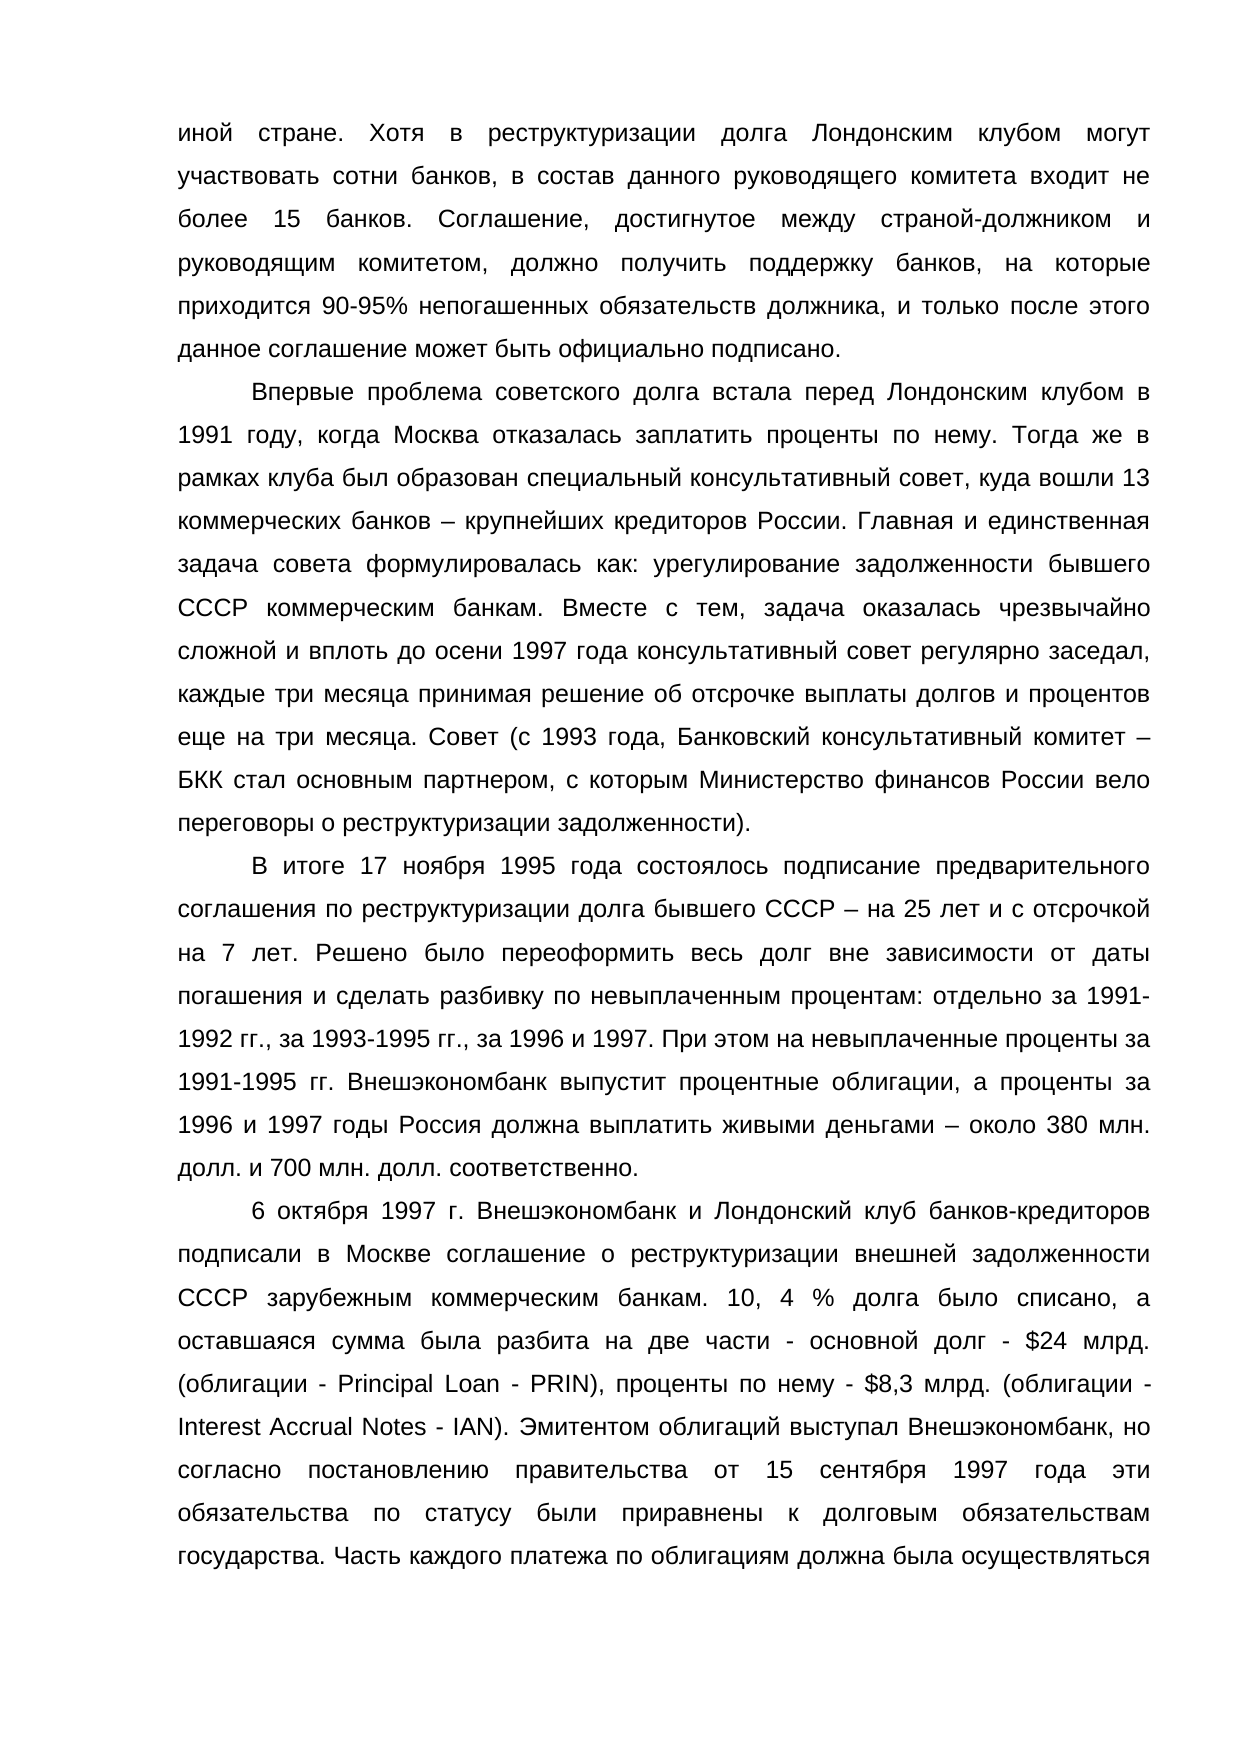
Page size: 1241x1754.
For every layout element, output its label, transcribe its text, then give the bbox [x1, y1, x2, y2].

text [177, 118, 1152, 362]
text Впервые проблема советского долга встала перед Лондонским клубом в 1991 году, когда Москва отказалась заплатить проценты по нему. Тогда же в рамках клуба был образован специальный консультативный совет, куда вошли 13 коммерческих банков – крупнейших кредиторов России. Главная и единственная задача совета формулировалась как: урегулирование задолженности бывшего СССР коммерческим банкам. Вместе с тем, задача оказалась чрезвычайно сложной и вплоть до осени 1997 года консультативный совет регулярно заседал, каждые три месяца принимая решение об отсрочке выплаты долгов и процентов еще на три месяца. Совет (с 1993 года, Банковский консультативный комитет – БКК стал основным партнером, с которым Министерство финансов России вело переговоры о реструктуризации задолженности). [177, 377, 1152, 837]
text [177, 1196, 1152, 1570]
text В итоге 17 ноября 1995 года состоялось подписание предварительного соглашения по реструктуризации долга бывшего СССР – на 25 лет и с отсрочкой на 7 лет. Решено было переоформить весь долг вне зависимости от даты погашения и сделать разбивку по невыплаченным процентам: отдельно за 1991-1992 гг., за 1993-1995 гг., за 1996 и 1997. При этом на невыплаченные проценты за 1991-1995 гг. Внешэкономбанк выпустит процентные облигации, а проценты за 1996 и 1997 годы Россия должна выплатить живыми деньгами – около 380 млн. долл. и 700 млн. долл. соответственно. [177, 851, 1152, 1182]
